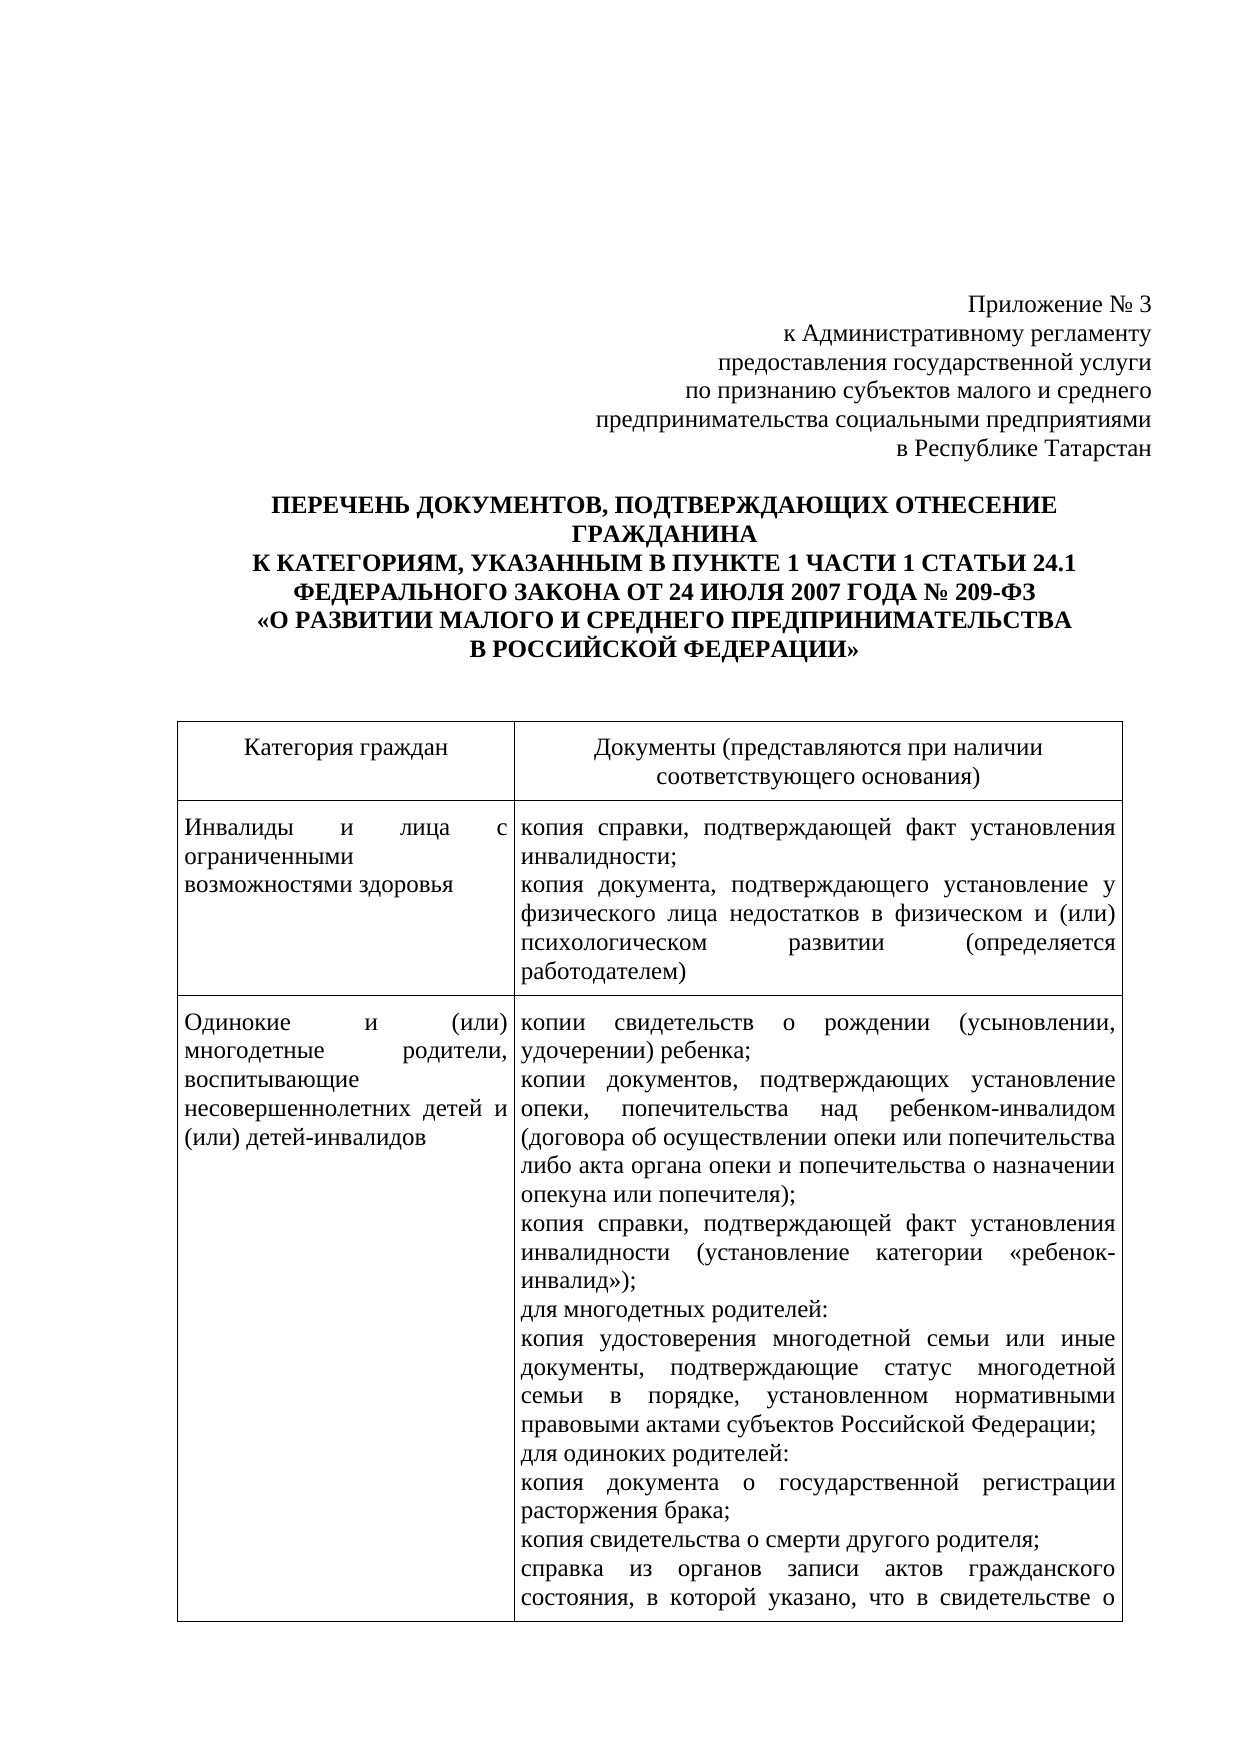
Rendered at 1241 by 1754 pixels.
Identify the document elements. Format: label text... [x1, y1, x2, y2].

text по признанию субъектов малого и среднего [177, 375, 1152, 404]
table_header Категория граждан [178, 722, 514, 800]
table_cell копия справки, подтверждающей факт установления инвалидности; копия документа, подтверждающего установление у физического лица недостатков в физическом и (или) психологическом развитии (определяется работодателем) [515, 801, 1122, 995]
table_cell Инвалиды и лица с ограниченными возможностями здоровья [178, 801, 514, 995]
text в Республике Татарстан [177, 433, 1152, 462]
text Приложение № 3 [177, 289, 1152, 318]
table_header Документы (представляются при наличии соответствующего основания) [515, 722, 1122, 800]
title ФЕДЕРАЛЬНОГО ЗАКОНА ОТ 24 ИЮЛЯ 2007 ГОДА № 209-ФЗ [177, 577, 1152, 605]
title К КАТЕГОРИЯМ, УКАЗАННЫМ В ПУНКТЕ 1 ЧАСТИ 1 СТАТЬИ 24.1 [177, 548, 1152, 577]
text предоставления государственной услуги [177, 347, 1152, 375]
text предпринимательства социальными предприятиями [177, 404, 1152, 433]
title В РОССИЙСКОЙ ФЕДЕРАЦИИ» [177, 634, 1152, 663]
title «О РАЗВИТИИ МАЛОГО И СРЕДНЕГО ПРЕДПРИНИМАТЕЛЬСТВА [177, 605, 1152, 634]
title ПЕРЕЧЕНЬ ДОКУМЕНТОВ, ПОДТВЕРЖДАЮЩИХ ОТНЕСЕНИЕ ГРАЖДАНИНА [177, 490, 1152, 548]
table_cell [515, 996, 1122, 1621]
text к Административному регламенту [177, 318, 1152, 347]
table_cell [178, 996, 514, 1621]
